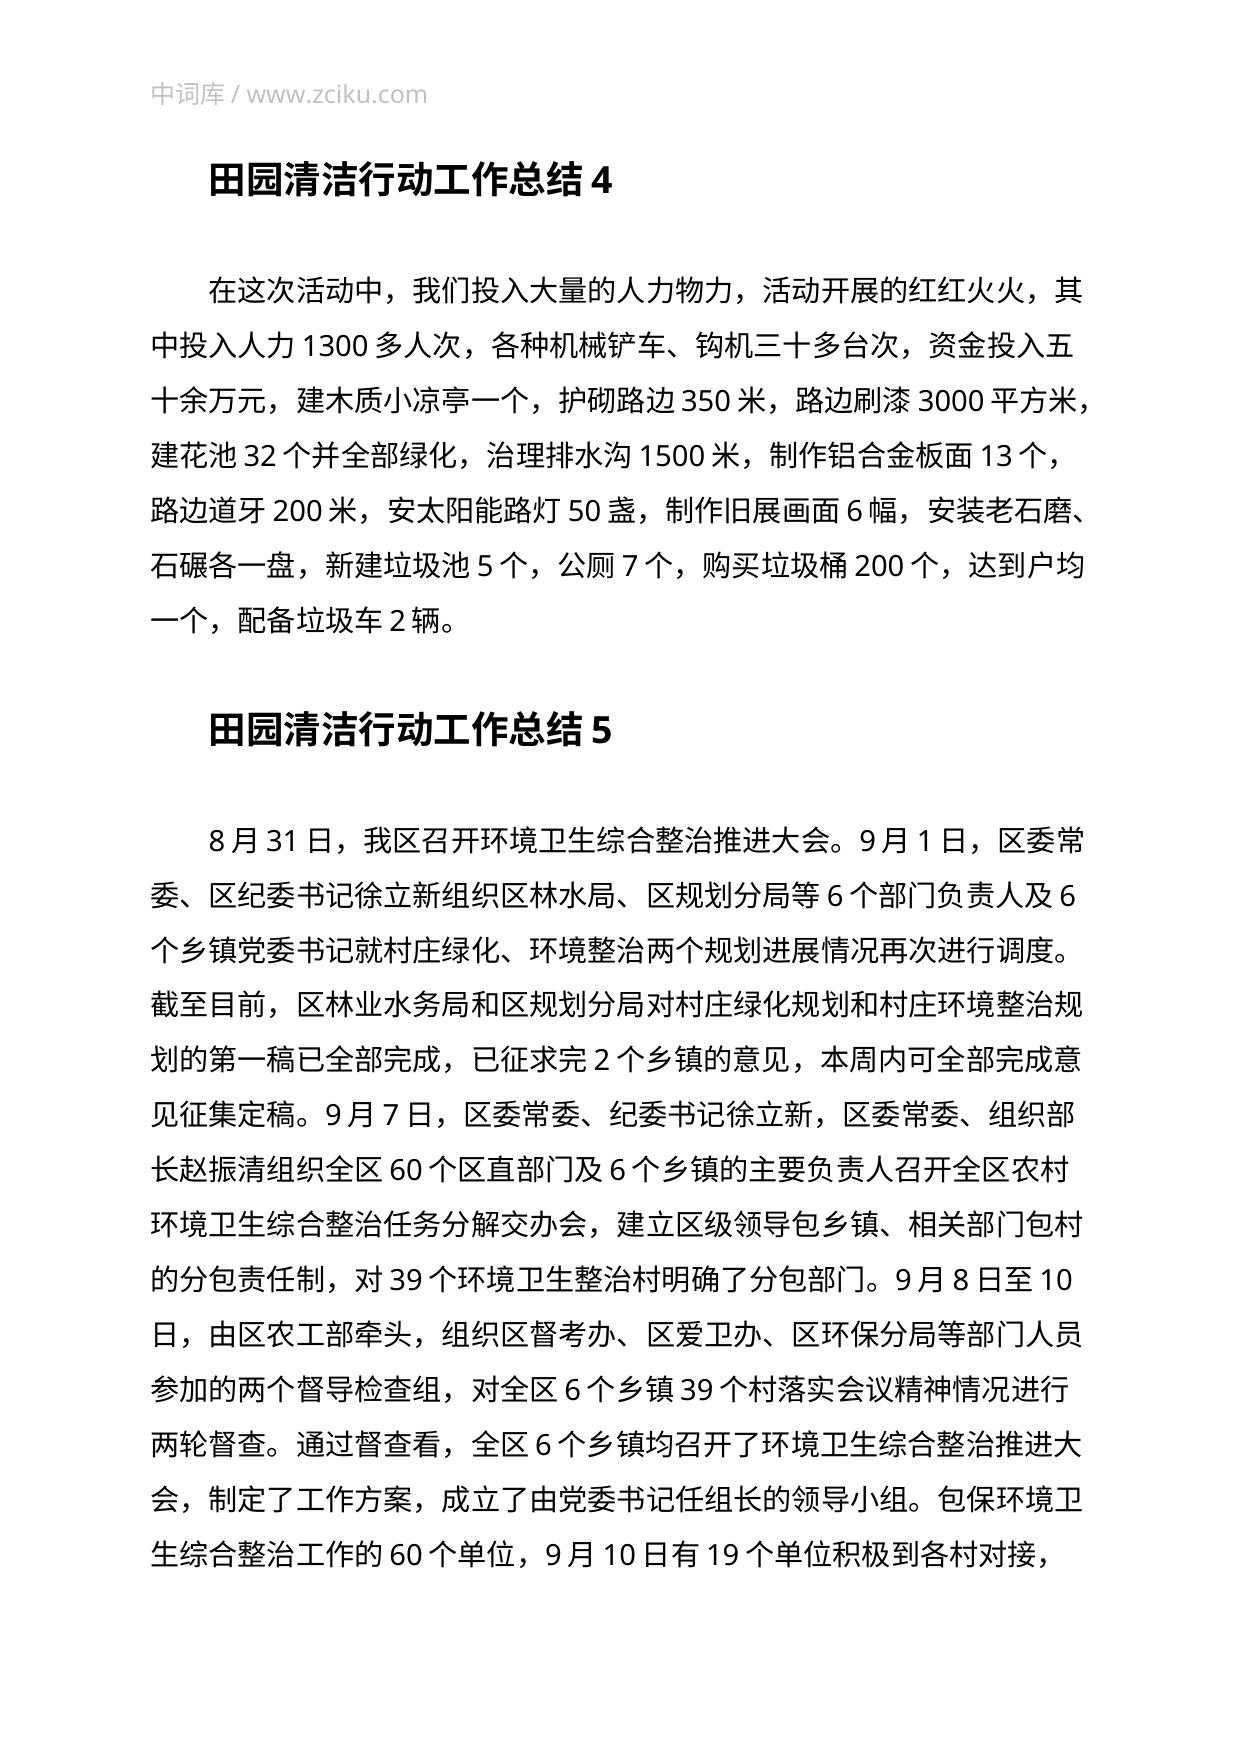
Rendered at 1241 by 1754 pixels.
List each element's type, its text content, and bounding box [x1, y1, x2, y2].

text 田园清洁行动工作总结4 [150, 150, 1090, 204]
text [150, 817, 1090, 1574]
text 田园清洁行动工作总结5 [150, 699, 1090, 754]
text 在这次活动中，我们投入大量的人力物力，活动开展的红红火火，其中投入人力1300多人次，各种机械铲车、钩机三十多台次，资金投入五十余万元，建木质小凉亭一个，护砌路边350米，路边刷漆3000平方米，建花池32个并全部绿化，治理排水沟1500米，制作铝合金板面13个，路边道牙200米，安太阳能路灯50盏，制作旧展画面6幅，安装老石磨、石碾各一盘，新建垃圾池5个，公厕7个，购买垃圾桶200个，达到户均一个，配备垃圾车2辆。 [150, 268, 1090, 640]
